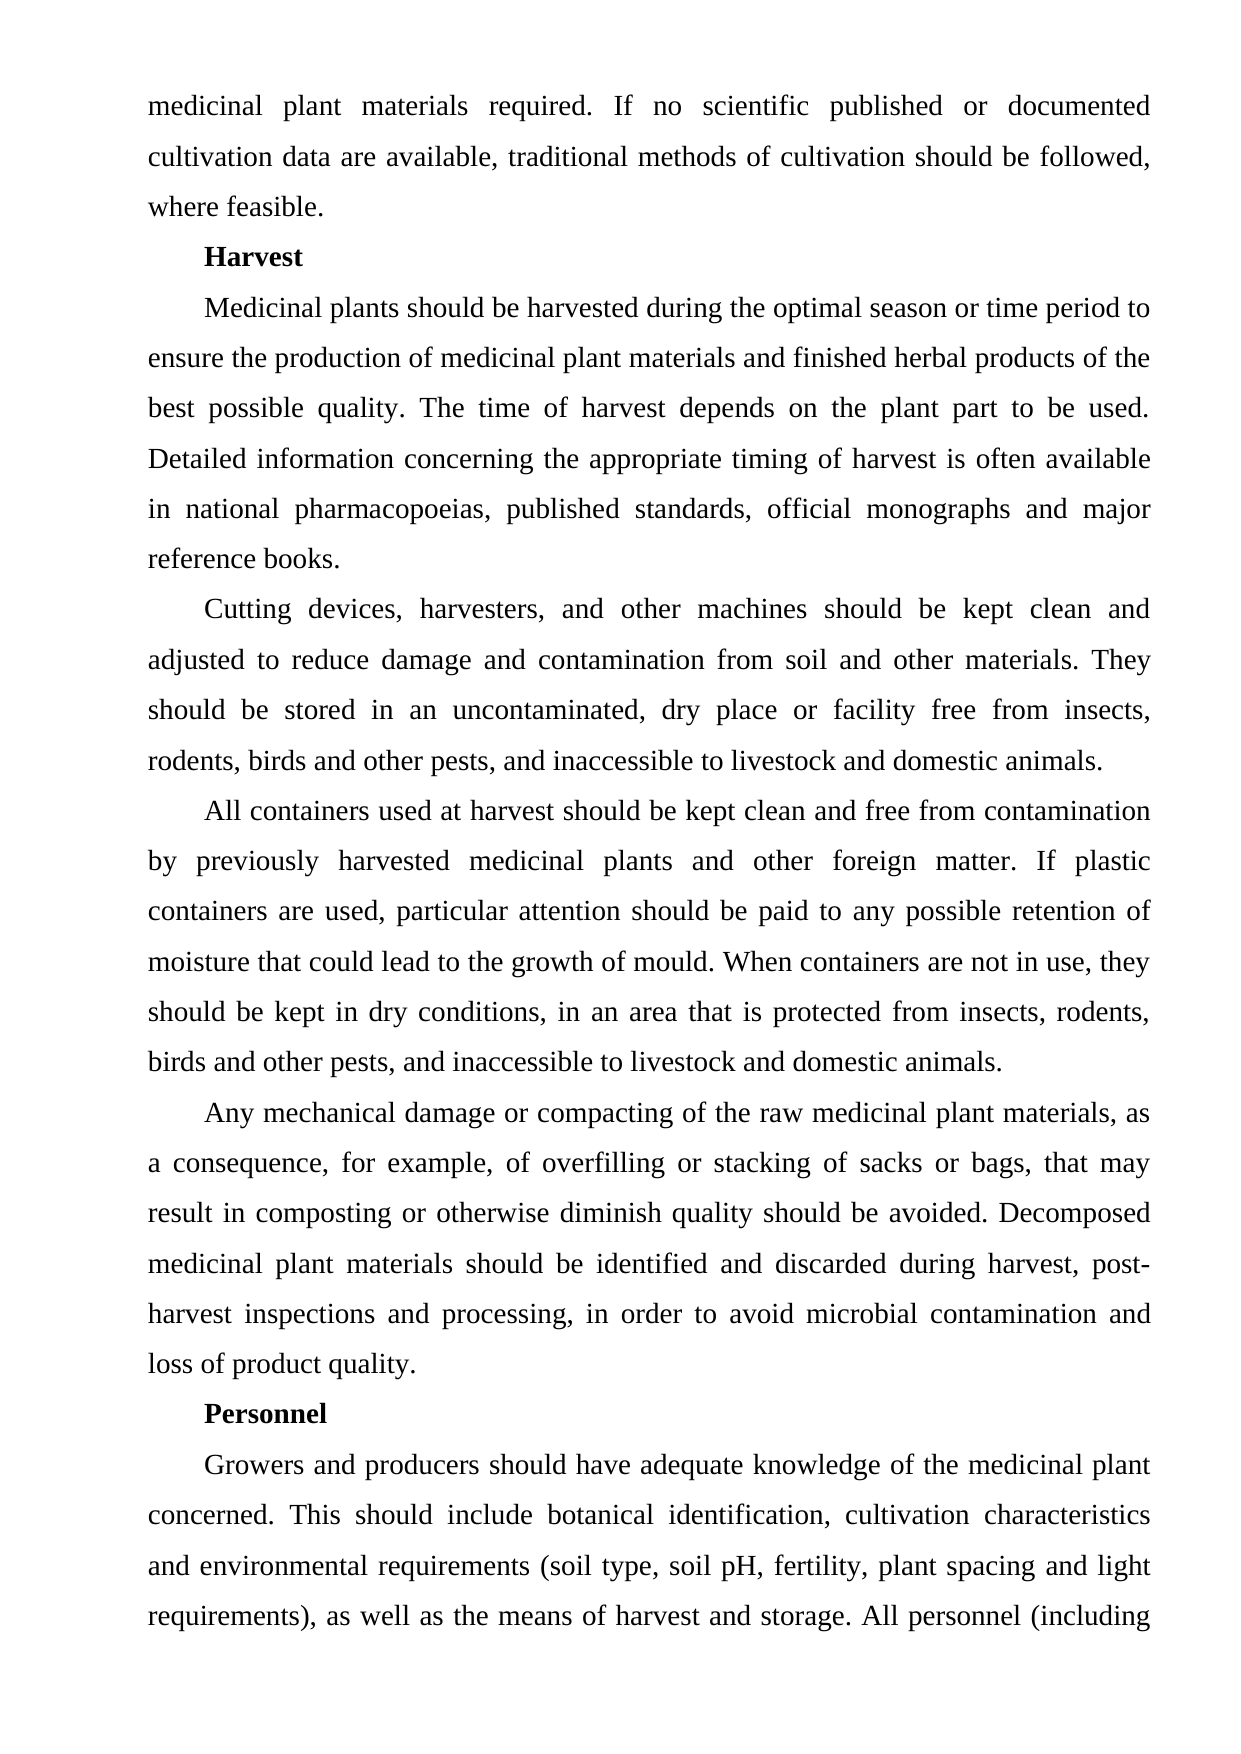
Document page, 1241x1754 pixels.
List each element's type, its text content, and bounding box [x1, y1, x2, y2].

text Harvest [148, 239, 1152, 273]
text Medicinal plants should be harvested during the optimal season or time period to ensure the production of medicinal plant materials and finished herbal products of the best possible quality. The time of harvest depends on the plant part to be used. Detailed information concerning the appropriate timing of harvest is often available in national pharmacopoeias, published standards, official monographs and major reference books. [148, 290, 1152, 575]
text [148, 1447, 1152, 1631]
text All containers used at harvest should be kept clean and free from contamination by previously harvested medicinal plants and other foreign matter. If plastic containers are used, particular attention should be paid to any possible retention of moisture that could lead to the growth of mould. When containers are not in use, they should be kept in dry conditions, in an area that is protected from insects, rodents, birds and other pests, and inaccessible to livestock and domestic animals. [148, 793, 1152, 1078]
text Personnel [148, 1397, 1152, 1430]
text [148, 88, 1152, 223]
text Any mechanical damage or compacting of the raw medicinal plant materials, as a consequence, for example, of overfilling or stacking of sacks or bags, that may result in composting or otherwise diminish quality should be avoided. Decomposed medicinal plant materials should be identified and discarded during harvest, post-harvest inspections and processing, in order to avoid microbial contamination and loss of product quality. [148, 1095, 1152, 1380]
text Cutting devices, harvesters, and other machines should be kept clean and adjusted to reduce damage and contamination from soil and other materials. They should be stored in an uncontaminated, dry place or facility free from insects, rodents, birds and other pests, and inaccessible to livestock and domestic animals. [148, 592, 1152, 776]
